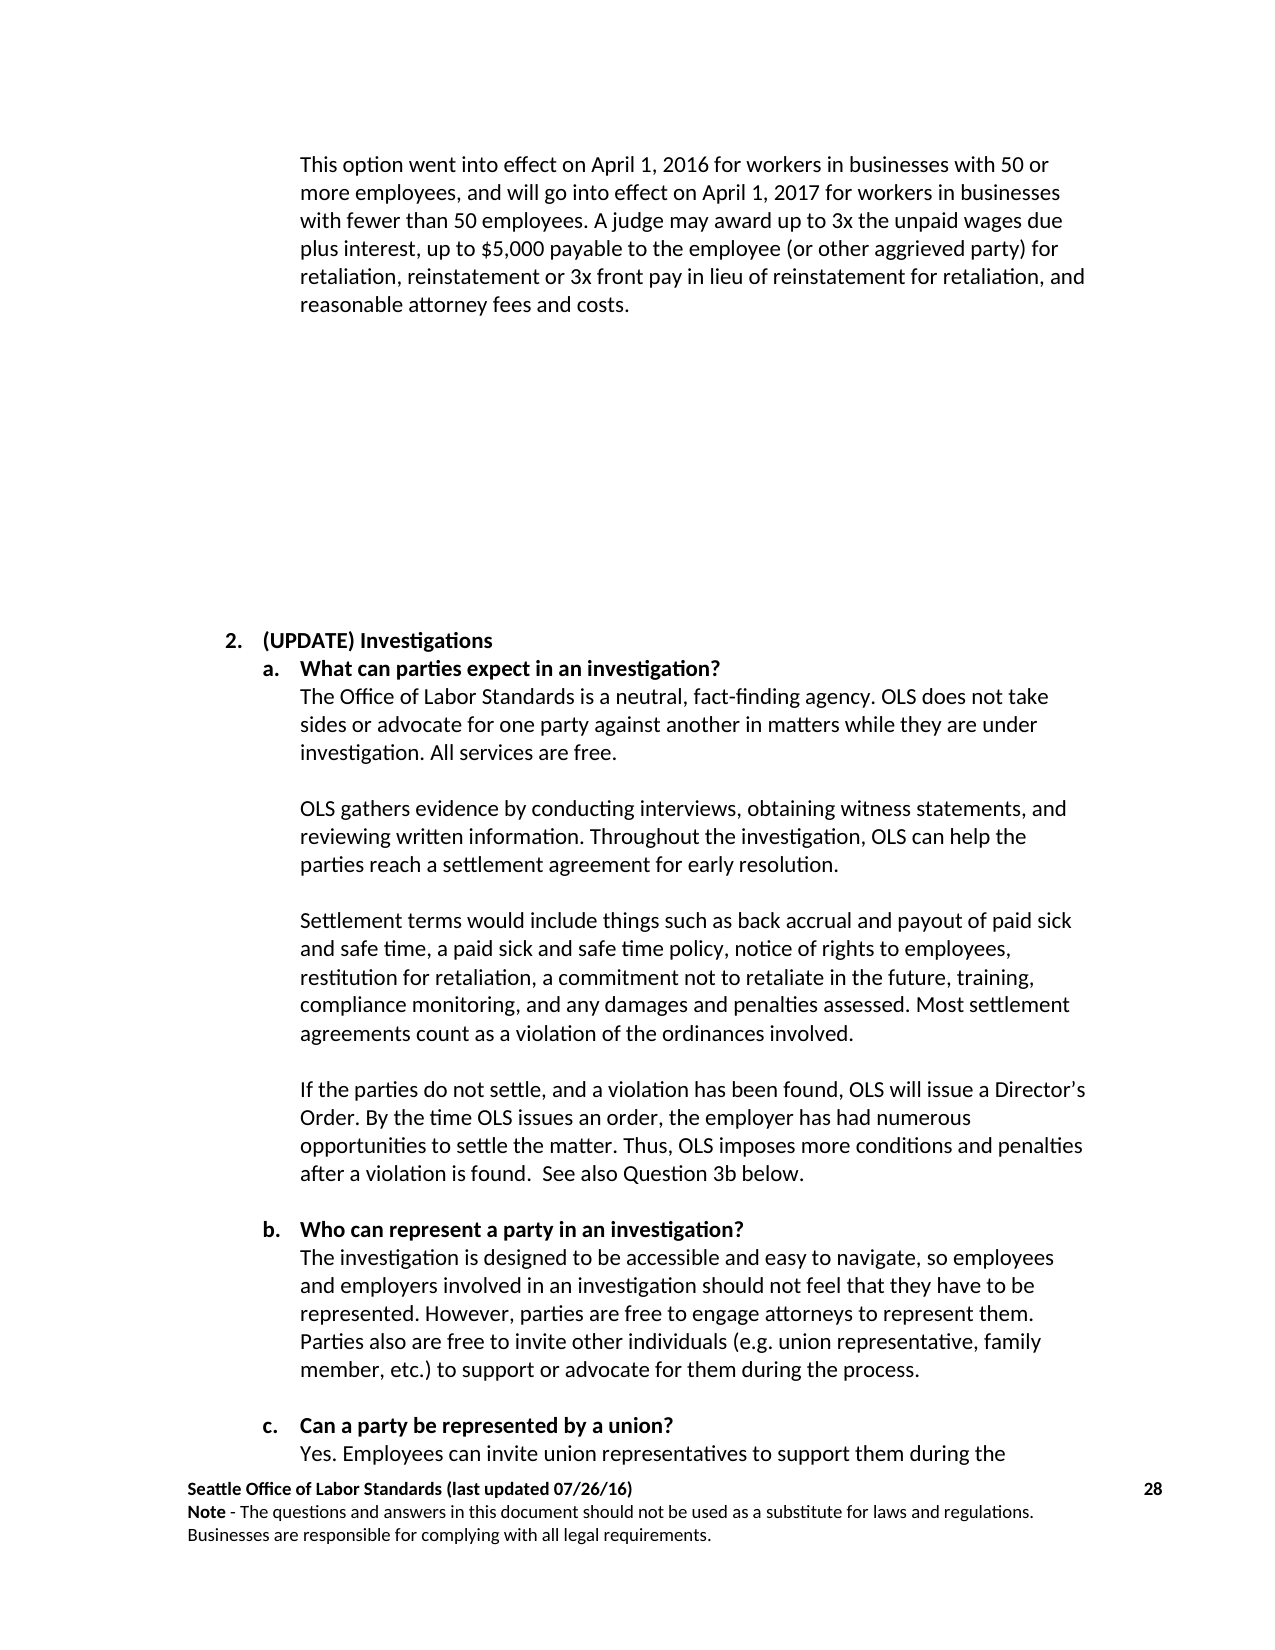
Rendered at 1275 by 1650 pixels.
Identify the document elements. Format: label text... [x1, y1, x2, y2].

list (UPDATE) Investigations [225, 626, 1086, 654]
list What can parties expect in an investigation? [262, 654, 1087, 682]
list Can a party be represented by a union? [262, 1411, 1086, 1439]
list Who can represent a party in an investigation? [262, 1215, 1086, 1243]
list The investigation is designed to be accessible and easy to navigate, so employees and employers involved in an investigation should not feel that they have to be represented. However, parties are free to engage attorneys to represent them. Parties also are free to invite other individuals (e.g. union representative, family member, etc.) to support or advocate for them during the process. [300, 1243, 1086, 1383]
list The Office of Labor Standards is a neutral, fact-finding agency. OLS does not take sides or advocate for one party against another in matters while they are under investigation. All services are free. [300, 682, 1087, 766]
text If the parties do not settle, and a violation has been found, OLS will issue a Director’s Order. By the time OLS issues an order, the employer has had numerous opportunities to settle the matter. Thus, OLS imposes more conditions and penalties after a violation is found. See also Question 3b below. [300, 1075, 1087, 1187]
text Settlement terms would include things such as back accrual and payout of paid sick and safe time, a paid sick and safe time policy, notice of rights to employees, restitution for retaliation, a commitment not to retaliate in the future, training, compliance monitoring, and any damages and penalties assessed. Most settlement agreements count as a violation of the ordinances involved. [300, 907, 1087, 1047]
text This option went into effect on April 1, 2016 for workers in businesses with 50 or more employees, and will go into effect on April 1, 2017 for workers in businesses with fewer than 50 employees. A judge may award up to 3x the unpaid wages due plus interest, up to $5,000 payable to the employee (or other aggrieved party) for retaliation, reinstatement or 3x front pay in lieu of reinstatement for retaliation, and reasonable attorney fees and costs. [300, 150, 1087, 318]
list OLS gathers evidence by conducting interviews, obtaining witness statements, and reviewing written information. Throughout the investigation, OLS can help the parties reach a settlement agreement for early resolution. [300, 794, 1087, 878]
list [300, 1439, 1086, 1467]
